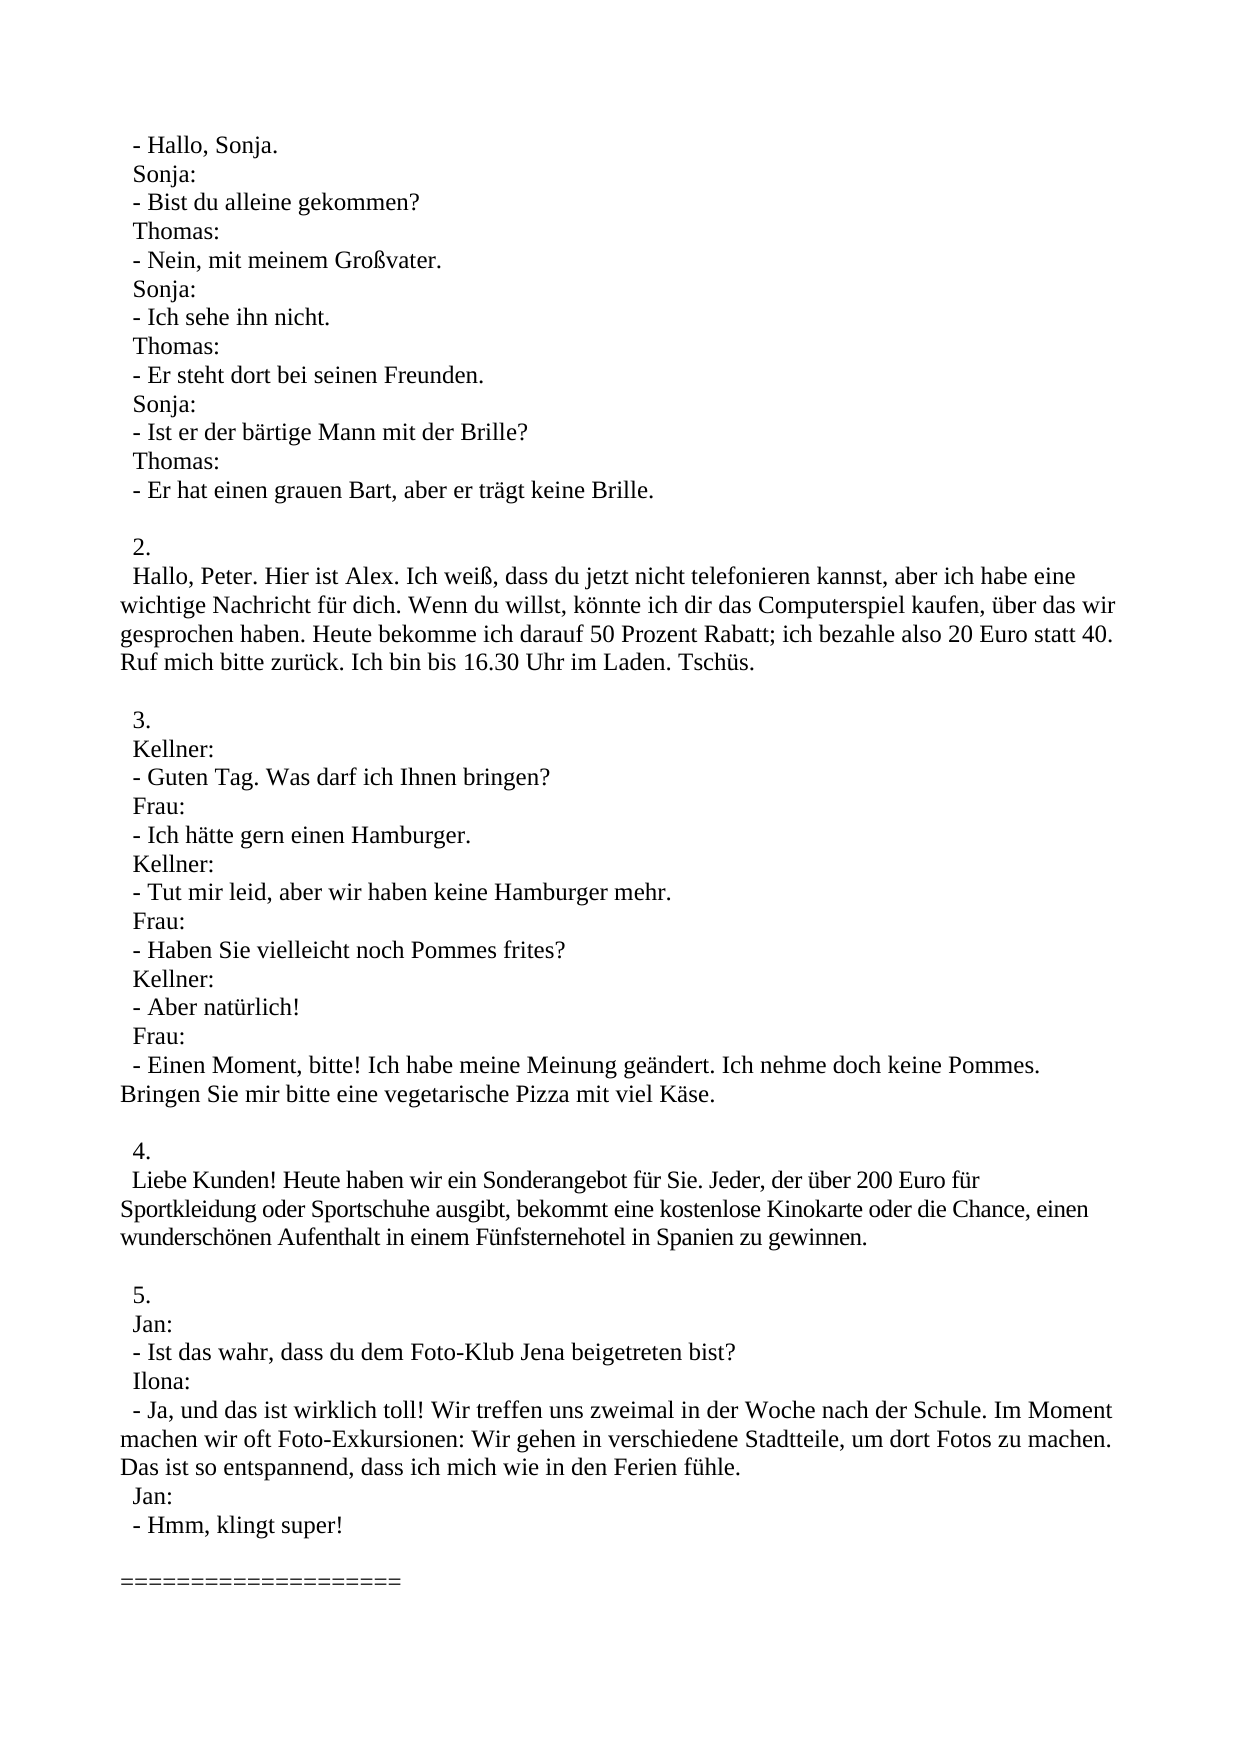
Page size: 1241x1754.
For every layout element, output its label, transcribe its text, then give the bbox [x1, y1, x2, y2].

text Thomas: [120, 331, 1120, 360]
text - Ist das wahr, dass du dem Foto-Klub Jena beigetreten bist? [120, 1337, 1120, 1366]
text Thomas: [120, 446, 1120, 475]
text - Ich hätte gern einen Hamburger. [120, 820, 1120, 849]
text Thomas: [120, 216, 1120, 245]
text - Einen Moment, bitte! Ich habe meine Meinung geändert. Ich nehme doch keine Pommes. Bringen Sie mir bitte eine vegetarische Pizza mit viel Käse. [120, 1050, 1120, 1107]
text Liebe Kunden! Heute haben wir ein Sonderangebot für Sie. Jeder, der über 200 Euro für Sportkleidung oder Sportschuhe ausgibt, bekommt eine kostenlose Kinokarte oder die Chance, einen wunderschönen Aufenthalt in einem Fünfsternehotel in Spanien zu gewinnen. [120, 1165, 1120, 1251]
text 2. [120, 532, 1120, 561]
text Kellner: [120, 849, 1120, 877]
text Frau: [120, 791, 1120, 820]
text - Nein, mit meinem Großvater. [120, 245, 1120, 274]
text Kellner: [120, 964, 1120, 992]
text Jan: [120, 1309, 1120, 1337]
text 3. [120, 705, 1120, 734]
text - Ist er der bärtige Mann mit der Brille? [120, 417, 1120, 446]
text ==================== [120, 1567, 1120, 1596]
text 5. [120, 1280, 1120, 1309]
text Sonja: [120, 274, 1120, 302]
text - Haben Sie vielleicht noch Pommes frites? [120, 935, 1120, 964]
text - Ich sehe ihn nicht. [120, 302, 1120, 331]
text - Er steht dort bei seinen Freunden. [120, 360, 1120, 389]
text Frau: [120, 1021, 1120, 1050]
text Ilona: [120, 1366, 1120, 1395]
text - Bist du alleine gekommen? [120, 187, 1120, 216]
text - Er hat einen grauen Bart, aber er trägt keine Brille. [120, 475, 1120, 504]
text - Ja, und das ist wirklich toll! Wir treffen uns zweimal in der Woche nach der Schule. Im Moment machen wir oft Foto-Exkursionen: Wir gehen in verschiedene Stadtteile, um dort Fotos zu machen. Das ist so entspannend, dass ich mich wie in den Ferien fühle. [120, 1395, 1120, 1481]
text Frau: [120, 906, 1120, 935]
text - Hmm, klingt super! [120, 1510, 1120, 1539]
text - Aber natürlich! [120, 992, 1120, 1021]
text Jan: [120, 1481, 1120, 1510]
text Sonja: [120, 389, 1120, 417]
text - Hallo, Sonja. [120, 130, 1120, 159]
text Hallo, Peter. Hier ist Alex. Ich weiß, dass du jetzt nicht telefonieren kannst, aber ich habe eine wichtige Nachricht für dich. Wenn du willst, könnte ich dir das Computerspiel kaufen, über das wir gesprochen haben. Heute bekomme ich darauf 50 Prozent Rabatt; ich bezahle also 20 Euro statt 40. Ruf mich bitte zurück. Ich bin bis 16.30 Uhr im Laden. Tschüs. [120, 561, 1120, 676]
text - Guten Tag. Was darf ich Ihnen bringen? [120, 762, 1120, 791]
text Kellner: [120, 734, 1120, 762]
text - Tut mir leid, aber wir haben keine Hamburger mehr. [120, 877, 1120, 906]
text 4. [120, 1136, 1120, 1165]
text Sonja: [120, 159, 1120, 187]
